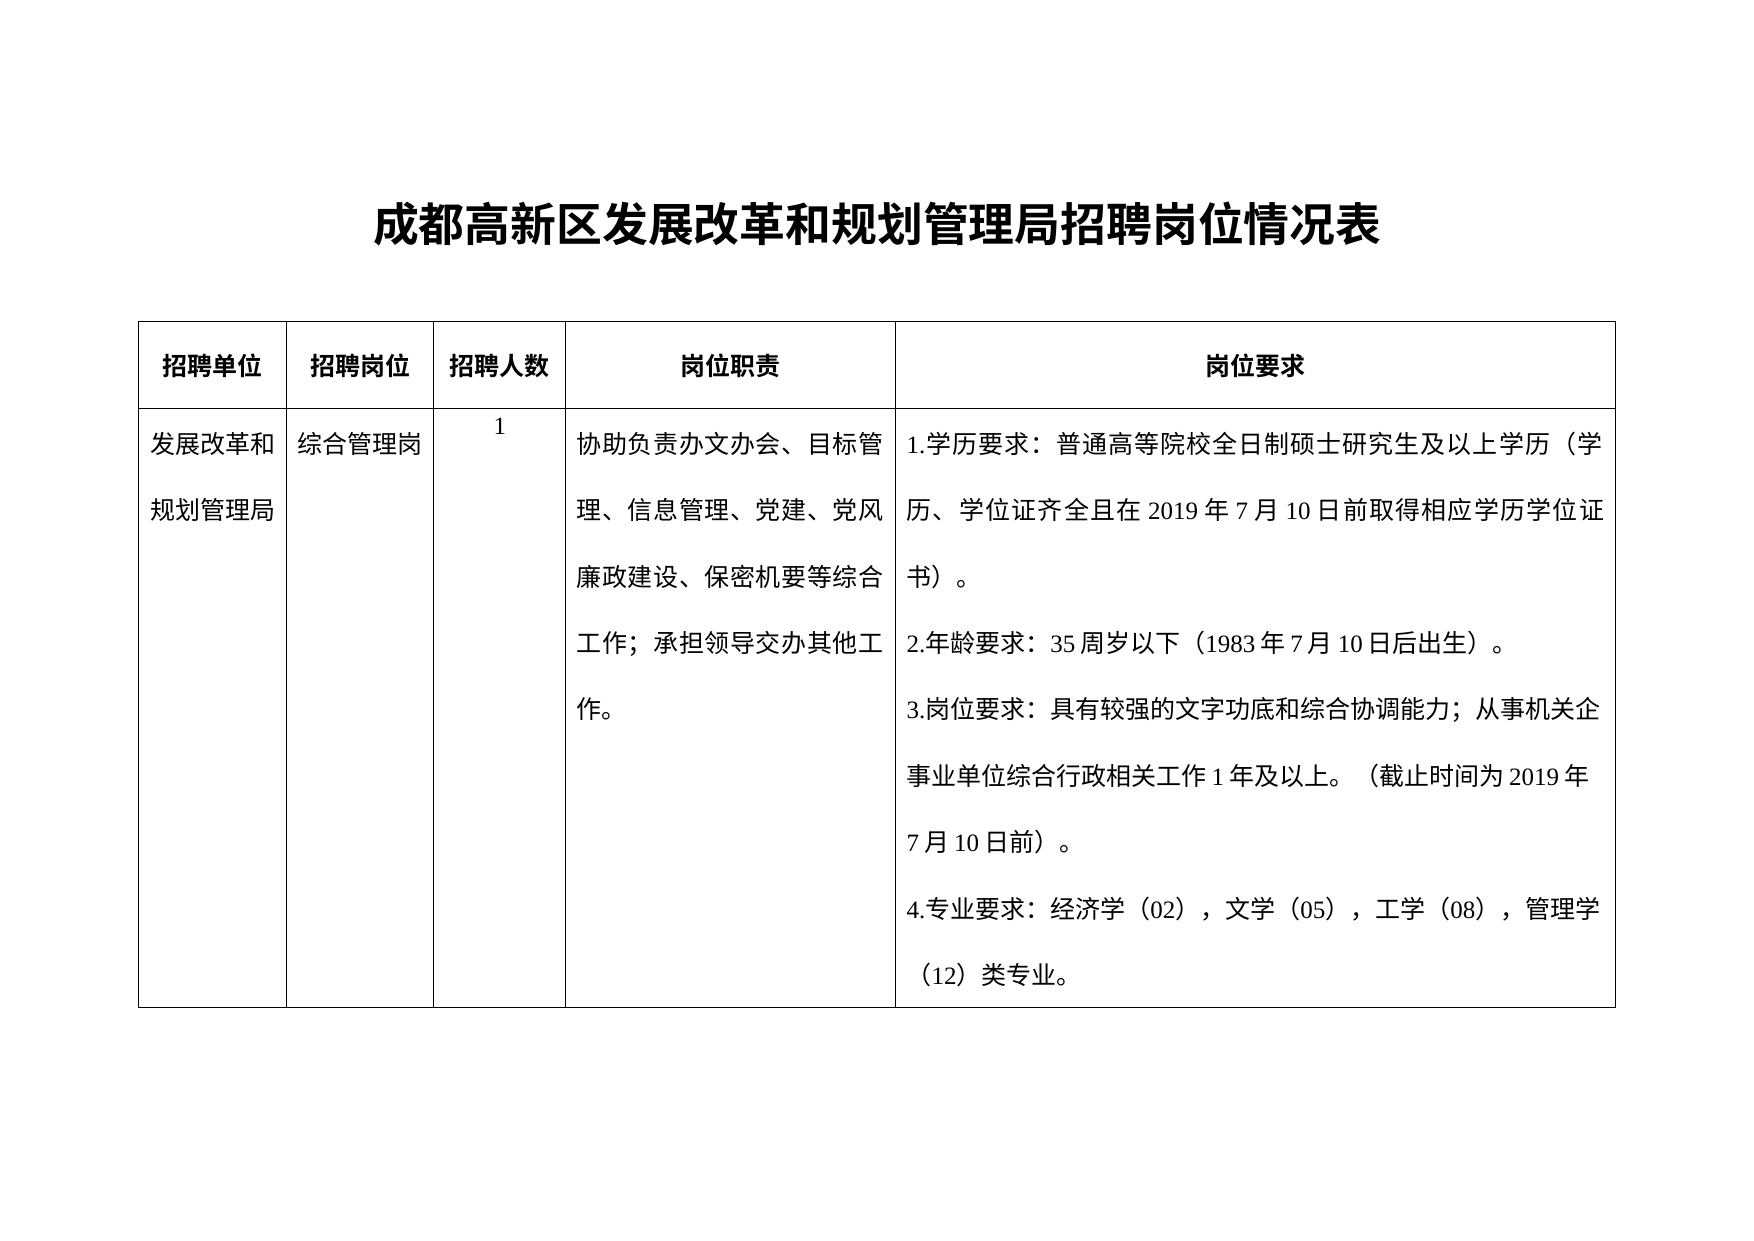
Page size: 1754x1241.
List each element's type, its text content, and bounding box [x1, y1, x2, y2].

table_header 招聘岗位 [287, 322, 433, 408]
table_cell 综合管理岗 [287, 409, 433, 1007]
table_cell 1 [434, 409, 565, 1007]
table_header 岗位要求 [896, 322, 1615, 408]
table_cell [566, 409, 895, 1007]
table_header 招聘人数 [434, 322, 565, 408]
text 成都高新区发展改革和规划管理局招聘岗位情况表 [150, 188, 1604, 254]
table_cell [896, 409, 1615, 1007]
table_header 招聘单位 [139, 322, 286, 408]
table_cell 发展改革和规划管理局 [139, 409, 286, 1007]
table_header 岗位职责 [566, 322, 895, 408]
